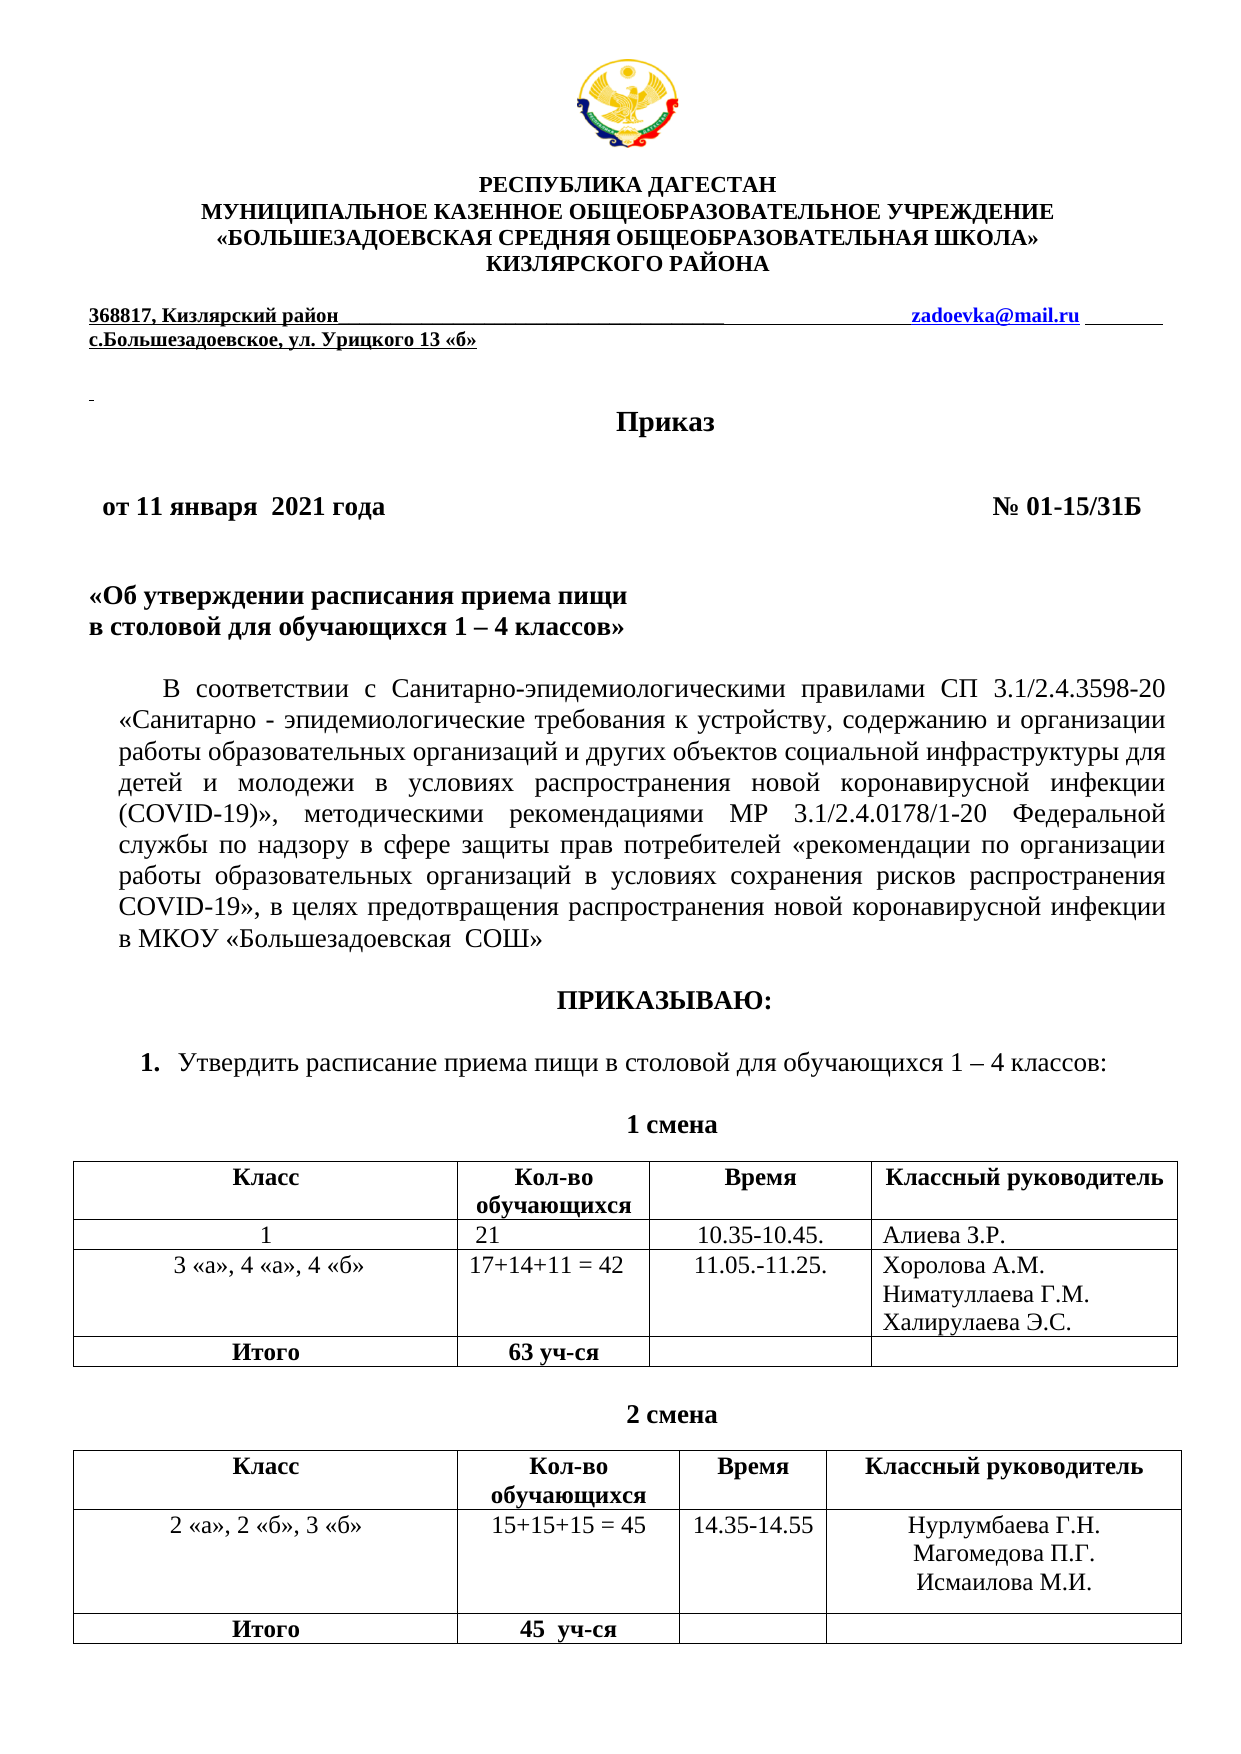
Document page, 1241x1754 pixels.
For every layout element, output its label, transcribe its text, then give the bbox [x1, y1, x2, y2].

text В соответствии с Санитарно-эпидемиологическими правилами СП 3.1/2.4.3598-20 «Санитарно - эпидемиологические требования к устройству, содержанию и организации работы образовательных организаций и других объектов социальной инфраструктуры для детей и молодежи в условиях распространения новой коронавирусной инфекции (COVID-19)», методическими рекомендациями МР 3.1/2.4.0178/1-20 Федеральной службы по надзору в сфере защиты прав потребителей «рекомендации по организации работы образовательных организаций в условиях сохранения рисков распространения COVID-19», в целях предотвращения распространения новой коронавирусной инфекции в МКОУ «Большезадоевская СОШ» [118, 672, 1167, 953]
table_cell 15+15+15 = 45 [458, 1510, 679, 1613]
table_cell 3 «а», 4 «а», 4 «б» [74, 1250, 457, 1336]
list 2 смена [177, 1398, 1167, 1429]
picture [577, 59, 679, 148]
table_cell [872, 1337, 1177, 1366]
table_header Классный руководитель [827, 1451, 1181, 1509]
table_cell 2 «а», 2 «б», 3 «б» [74, 1510, 457, 1613]
table_cell [680, 1614, 826, 1643]
table_header Классный руководитель [872, 1162, 1177, 1219]
text «Об утверждении расписания приема пищи [89, 579, 724, 610]
text «БОЛЬШЕЗАДОЕВСКАЯ СРЕДНЯЯ ОБЩЕОБРАЗОВАТЕЛЬНАЯ ШКОЛА» [89, 224, 1167, 251]
table_cell 10.35-10.45. [650, 1220, 871, 1249]
list Приказ [164, 404, 1167, 438]
text РЕСПУБЛИКА ДАГЕСТАН [89, 171, 1167, 198]
table_cell Хоролова А.М. Ниматуллаева Г.М. Халирулаева Э.С. [872, 1250, 1177, 1336]
text в столовой для обучающихся 1 – 4 классов» [89, 610, 724, 641]
table_cell Алиева З.Р. [872, 1220, 1177, 1249]
table_cell [650, 1337, 871, 1366]
table_cell Итого [74, 1337, 457, 1366]
text КИЗЛЯРСКОГО РАЙОНА [89, 251, 1167, 277]
table_header Класс [74, 1451, 457, 1509]
table_cell Нурлумбаева Г.Н. Магомедова П.Г. Исмаилова М.И. [827, 1510, 1181, 1613]
text ПРИКАЗЫВАЮ: [118, 984, 1167, 1015]
table_cell 17+14+11 = 42 [458, 1250, 649, 1336]
table_cell Итого [74, 1614, 457, 1643]
list Утвердить расписание приема пищи в столовой для обучающихся 1 – 4 классов: [140, 1046, 1167, 1077]
table_cell 14.35-14.55 [680, 1510, 826, 1613]
table_header Класс [74, 1162, 457, 1219]
text МУНИЦИПАЛЬНОЕ КАЗЕННОЕ ОБЩЕОБРАЗОВАТЕЛЬНОЕ УЧРЕЖДЕНИЕ [89, 198, 1167, 224]
table_cell [827, 1614, 1181, 1643]
table_cell 63 уч-ся [458, 1337, 649, 1366]
table_header Время [650, 1162, 871, 1219]
table_cell 1 [74, 1220, 457, 1249]
table_cell 11.05.-11.25. [650, 1250, 871, 1336]
list 1 смена [177, 1108, 1167, 1140]
text 368817, Кизлярский район_____________________________________ zadoevka@mail.ru с.Большезадоевское, ул. Урицкого 13 «б» [89, 303, 1167, 351]
table_header Кол-во обучающихся [458, 1451, 679, 1509]
table_header Кол-во обучающихся [458, 1162, 649, 1219]
table_cell 45 уч-ся [458, 1614, 679, 1643]
table_header Время [680, 1451, 826, 1509]
table_cell 21 [458, 1220, 649, 1249]
text от 11 января 2021 года № 01-15/31Б [89, 490, 1167, 522]
